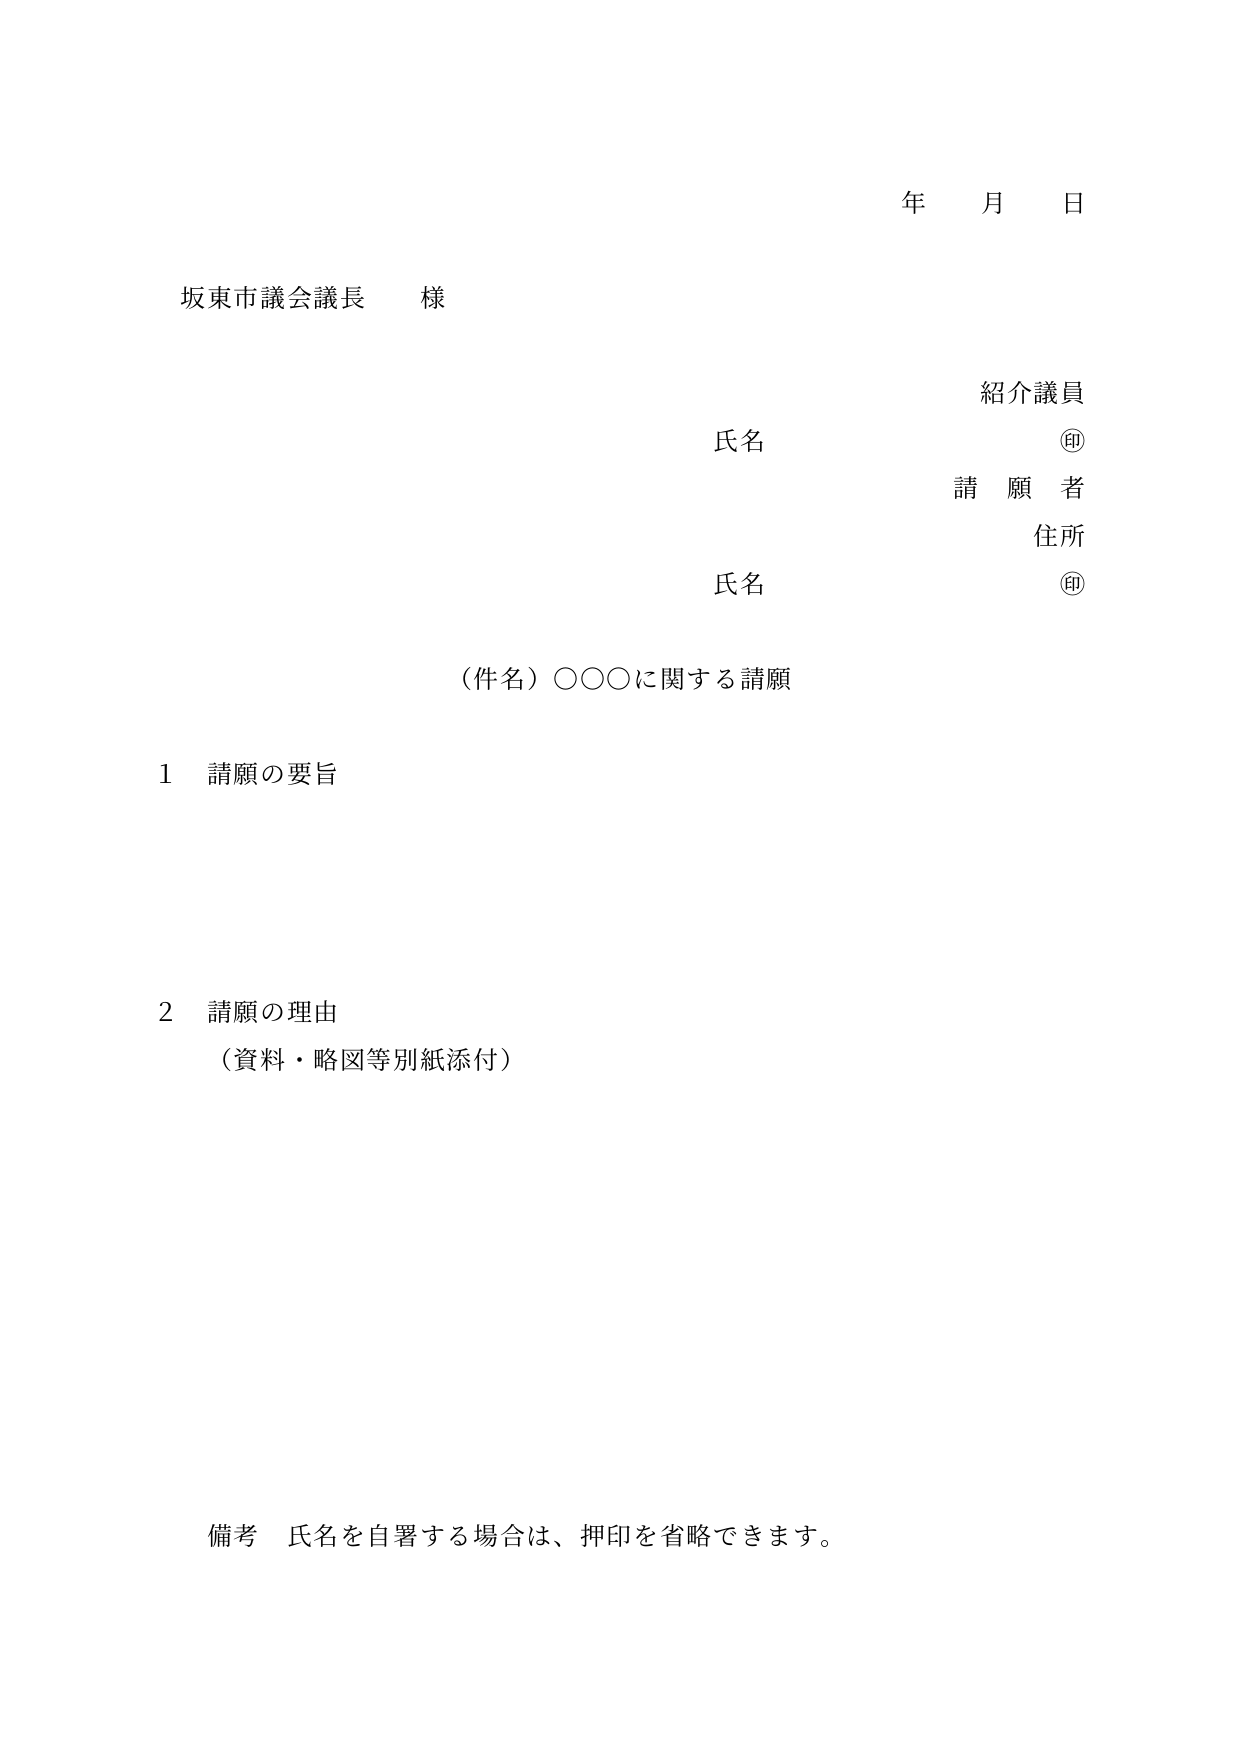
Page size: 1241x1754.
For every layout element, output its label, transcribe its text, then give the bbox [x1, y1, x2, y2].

text 年 月 日 [153, 178, 1088, 225]
text 紹介議員 [153, 368, 1087, 416]
text 備考 氏名を自署する場合は、押印を省略できます。 [153, 1511, 1087, 1558]
text （件名）〇〇〇に関する請願 [153, 654, 1087, 701]
text 住所 [153, 511, 1087, 558]
text 氏名 [153, 558, 1087, 606]
text （資料・略図等別紙添付） [153, 1034, 1087, 1082]
text 坂東市議会議長 様 [153, 273, 1087, 320]
text ２ 請願の理由 [153, 987, 1087, 1034]
text 請 願 者 [153, 463, 1087, 511]
text 氏名 [153, 416, 1087, 463]
text １ 請願の要旨 [153, 749, 1087, 796]
